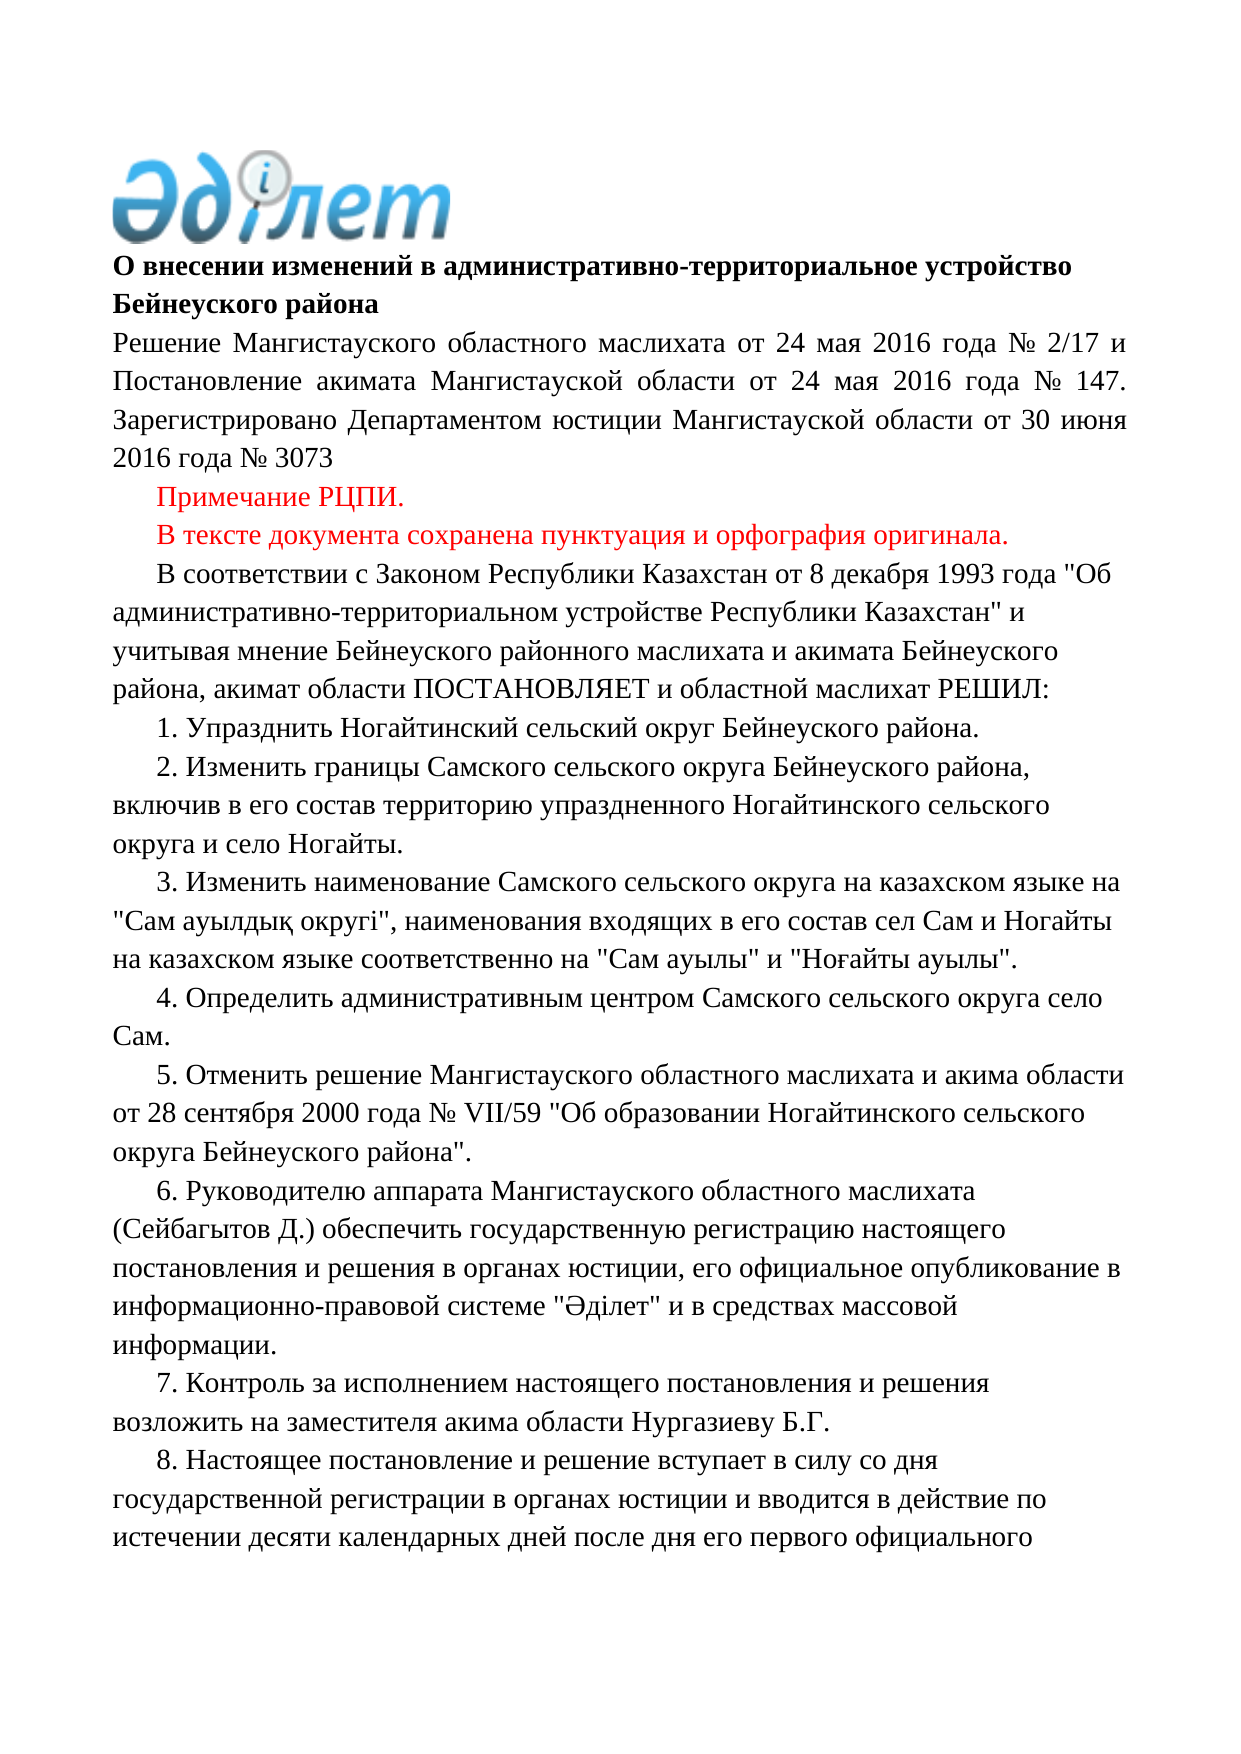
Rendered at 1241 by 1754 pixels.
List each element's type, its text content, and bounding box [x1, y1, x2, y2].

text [112, 479, 1128, 1553]
text Решение Мангистауского областного маслихата от 24 мая 2016 года № 2/17 и Постановление акимата Мангистауской области от 24 мая 2016 года № 147. Зарегистрировано Департаментом юстиции Мангистауской области от 30 июня 2016 года № 3073 [112, 325, 1128, 474]
text О внесении изменений в административно-территориальное устройство Бейнеуского района [112, 248, 1128, 320]
picture [112, 150, 451, 244]
